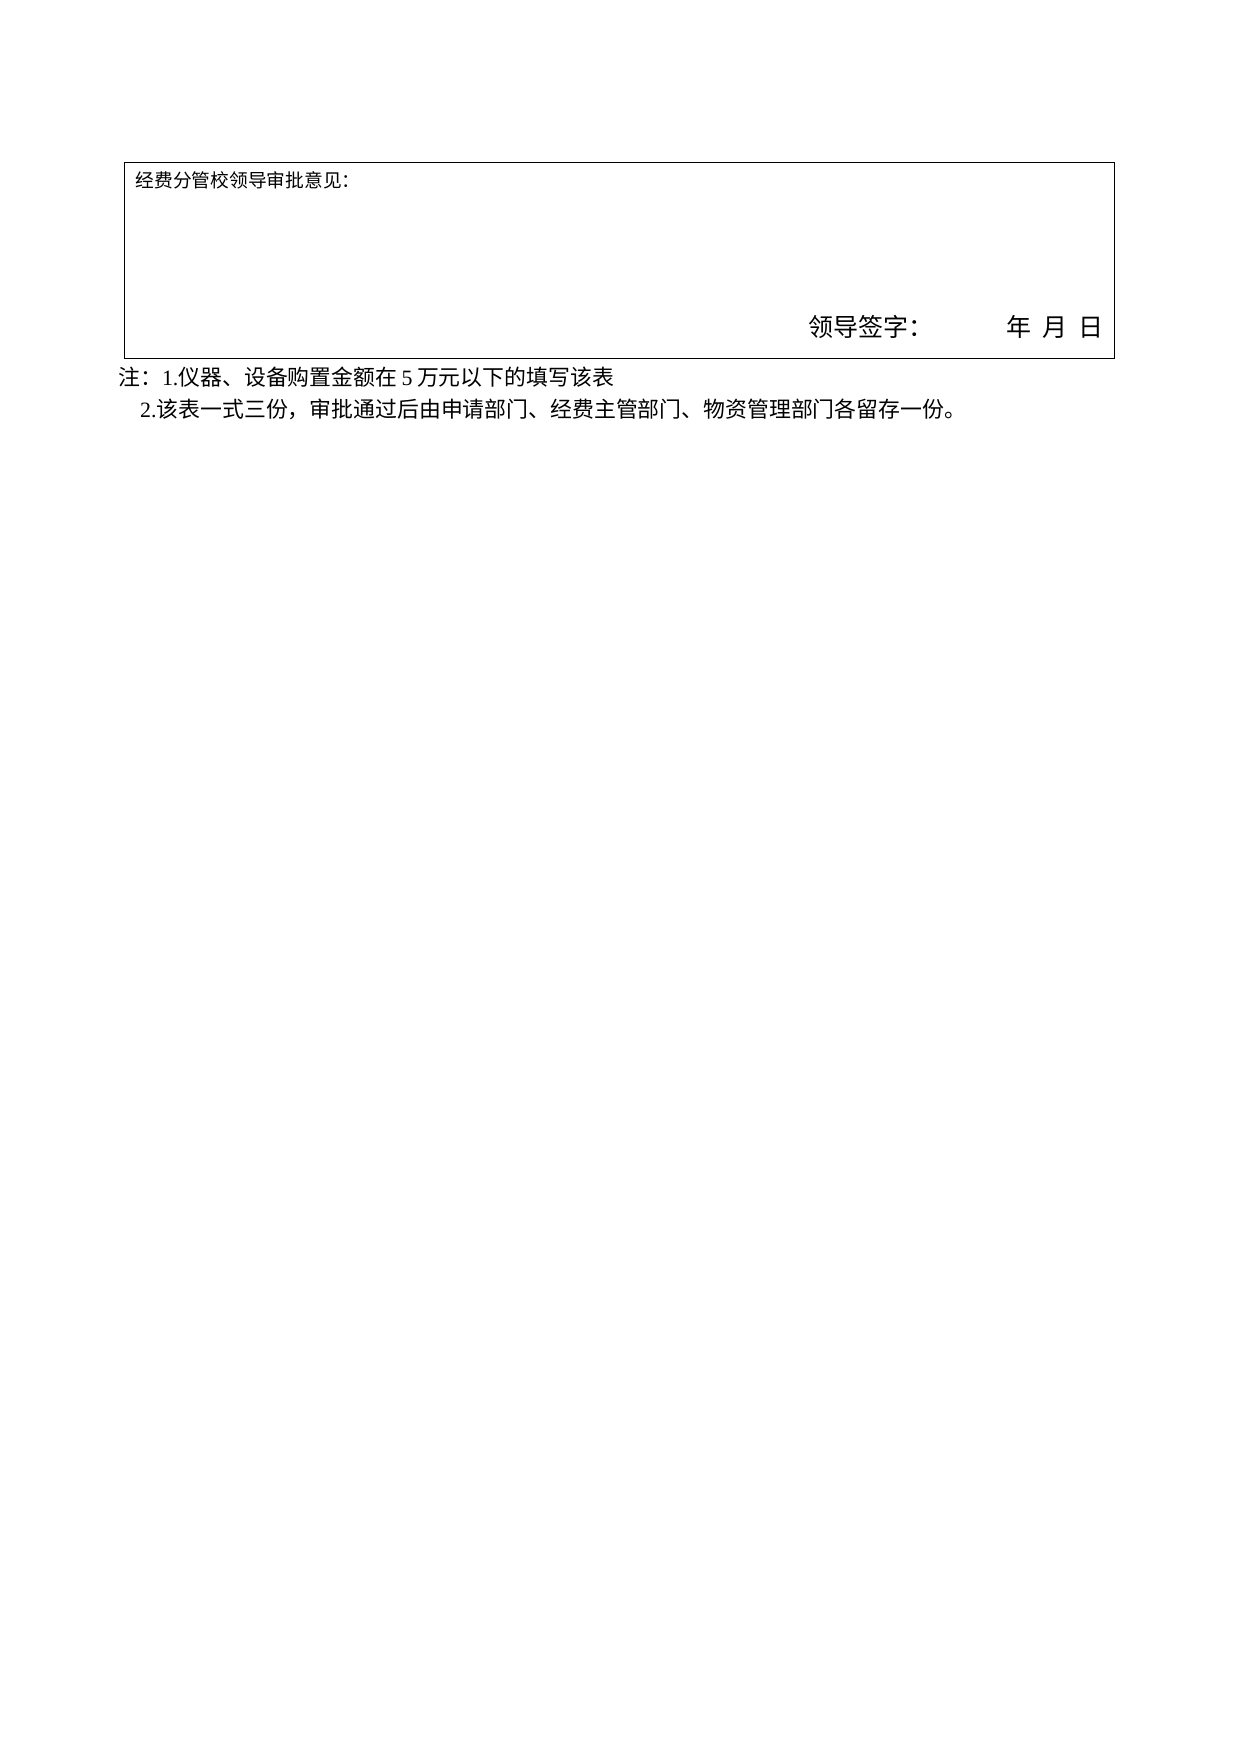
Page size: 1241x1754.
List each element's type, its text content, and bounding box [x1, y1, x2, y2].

table_cell 经费分管校领导审批意见： 领导签字： 年 月 日 [125, 163, 1114, 358]
text 注：1.仪器、设备购置金额在5万元以下的填写该表 [118, 359, 1122, 392]
text 2.该表一式三份，审批通过后由申请部门、经费主管部门、物资管理部门各留存一份。 [118, 392, 1122, 424]
